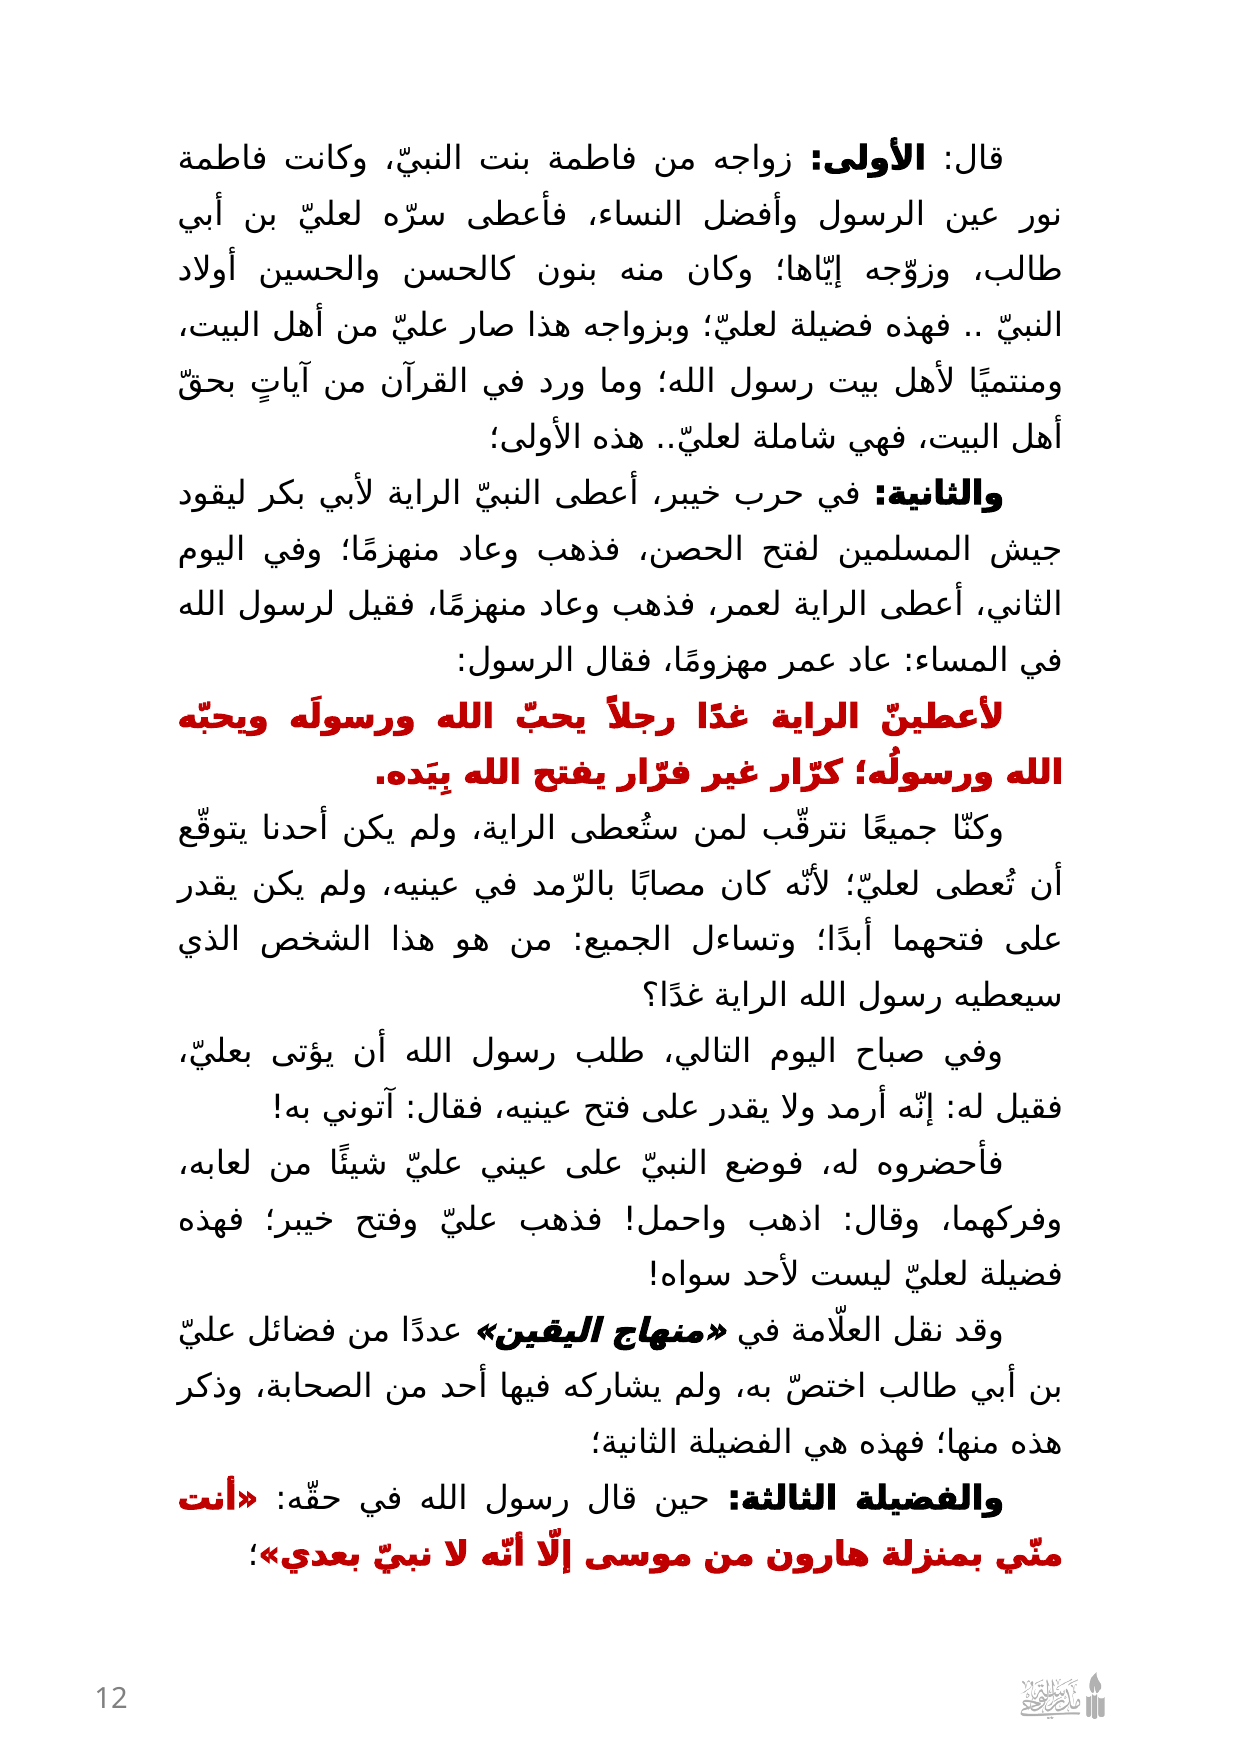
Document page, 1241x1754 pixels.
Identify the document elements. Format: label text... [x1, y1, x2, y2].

text والثانية: في حرب خيبر، أعطى النبيّ الراية لأبي بكر ليقود جيش المسلمين لفتح الحصن، فذهب وعاد منهزمًا؛ وفي اليوم الثاني، أعطى الراية لعمر، فذهب وعاد منهزمًا، فقيل لرسول الله في المساء: عاد عمر مهزومًا، فقال الرسول: [177, 471, 1063, 694]
text والفضيلة الثالثة: حين قال رسول الله في حقّه: «أنت منّي بمنزلة هارون من موسى إلّا أنّه لا نبيّ بعدي»؛ [177, 1476, 1063, 1587]
text لأعطينّ الراية غدًا رجلاً يحبّ الله ورسولَه ويحبّه الله ورسولُه؛ كرّار غير فرّار يفتح الله بِيَده‏. [177, 694, 1063, 806]
text وفي صباح اليوم التالي، طلب رسول الله أن يؤتى بعليّ، فقيل له: إنّه أرمد ولا يقدر على فتح عينيه، فقال: آتوني به! [177, 1029, 1063, 1141]
text قال: الأولى: زواجه من فاطمة بنت النبيّ، وكانت فاطمة نور عين الرسول وأفضل النساء، فأعطى سرّه لعليّ بن أبي طالب، وزوّجه إيّاها؛ وكان منه بنون كالحسن والحسين أولاد النبيّ .. فهذه فضيلة لعليّ؛ وبزواجه هذا صار عليّ من أهل البيت، ومنتميًا لأهل بيت رسول الله؛ وما ورد في القرآن من آياتٍ بحقّ‏ أهل البيت، فهي شاملة لعليّ.. هذه الأولى؛ [177, 136, 1063, 471]
text فأحضروه له، فوضع النبيّ على عيني عليّ شيئًا من لعابه، وفركهما، وقال: اذهب واحمل! فذهب عليّ وفتح خيبر؛ فهذه فضيلة لعليّ ليست لأحد سواه! [177, 1141, 1063, 1308]
picture [1020, 1672, 1105, 1719]
text وقد نقل العلّامة في «منهاج اليقين» عددًا من فضائل عليّ بن أبي طالب اختصّ به، ولم يشاركه فيها أحد من الصحابة، وذكر هذه منها؛ فهذه هي الفضيلة الثانية؛ [177, 1308, 1063, 1476]
text وكنّا جميعًا نترقّب لمن ستُعطى الراية، ولم يكن أحدنا يتوقّع أن تُعطى لعليّ؛ لأنّه كان مصابًا بالرّمد في عينيه، ولم يكن يقدر على فتحهما أبدًا؛ وتساءل الجميع: من هو هذا الشخص الذي سيعطيه رسول الله الراية غدًا؟ [177, 806, 1063, 1029]
